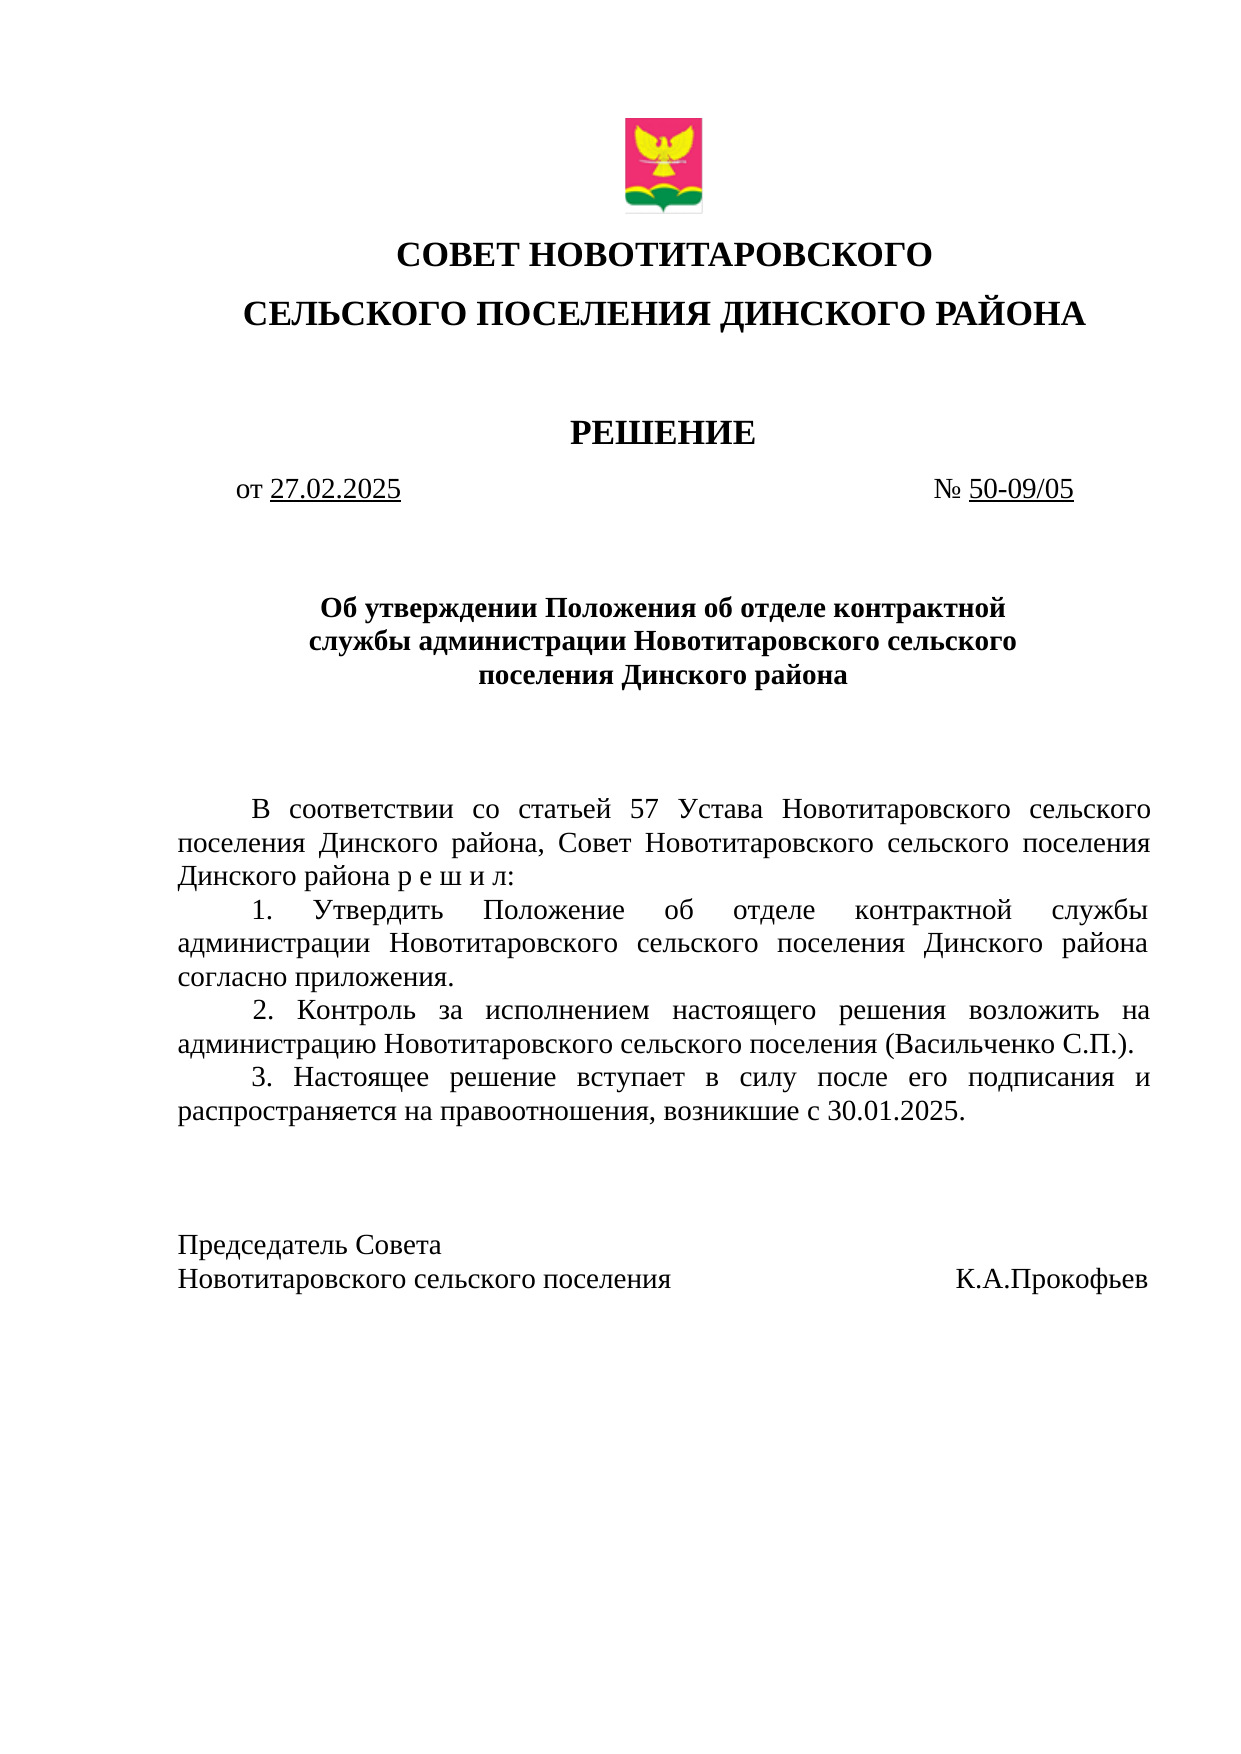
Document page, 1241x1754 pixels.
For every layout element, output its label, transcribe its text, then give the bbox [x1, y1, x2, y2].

text СОВЕТ НОВОТИТАРОВСКОГО [177, 233, 1152, 274]
text от 27.02.2025 № 50-09/05 [177, 471, 1152, 504]
text В соответствии со статьей 57 Устава Новотитаровского сельского поселения Динского района, Совет Новотитаровского сельского поселения Динского района р е ш и л: [177, 791, 1152, 892]
text 1. Утвердить Положение об отделе контрактной службы администрации Новотитаровского сельского поселения Динского района согласно приложения. [177, 892, 1149, 992]
text РЕШЕНИЕ [177, 411, 1149, 452]
text Об утверждении Положения об отделе контрактной службы администрации Новотитаровского сельского поселения Динского района [281, 590, 1045, 691]
text 3. Настоящее решение вступает в силу после его подписания и распространяется на правоотношения, возникшие с 30.01.2025. [177, 1059, 1152, 1127]
text Новотитаровского сельского поселения К.А.Прокофьев [177, 1261, 1152, 1294]
picture [625, 118, 704, 215]
text 2. Контроль за исполнением настоящего решения возложить на администрацию Новотитаровского сельского поселения (Васильченко С.П.). [177, 992, 1152, 1059]
text Председатель Совета [177, 1227, 1152, 1261]
text СЕЛЬСКОГО ПОСЕЛЕНИЯ ДИНСКОГО РАЙОНА [177, 292, 1152, 333]
